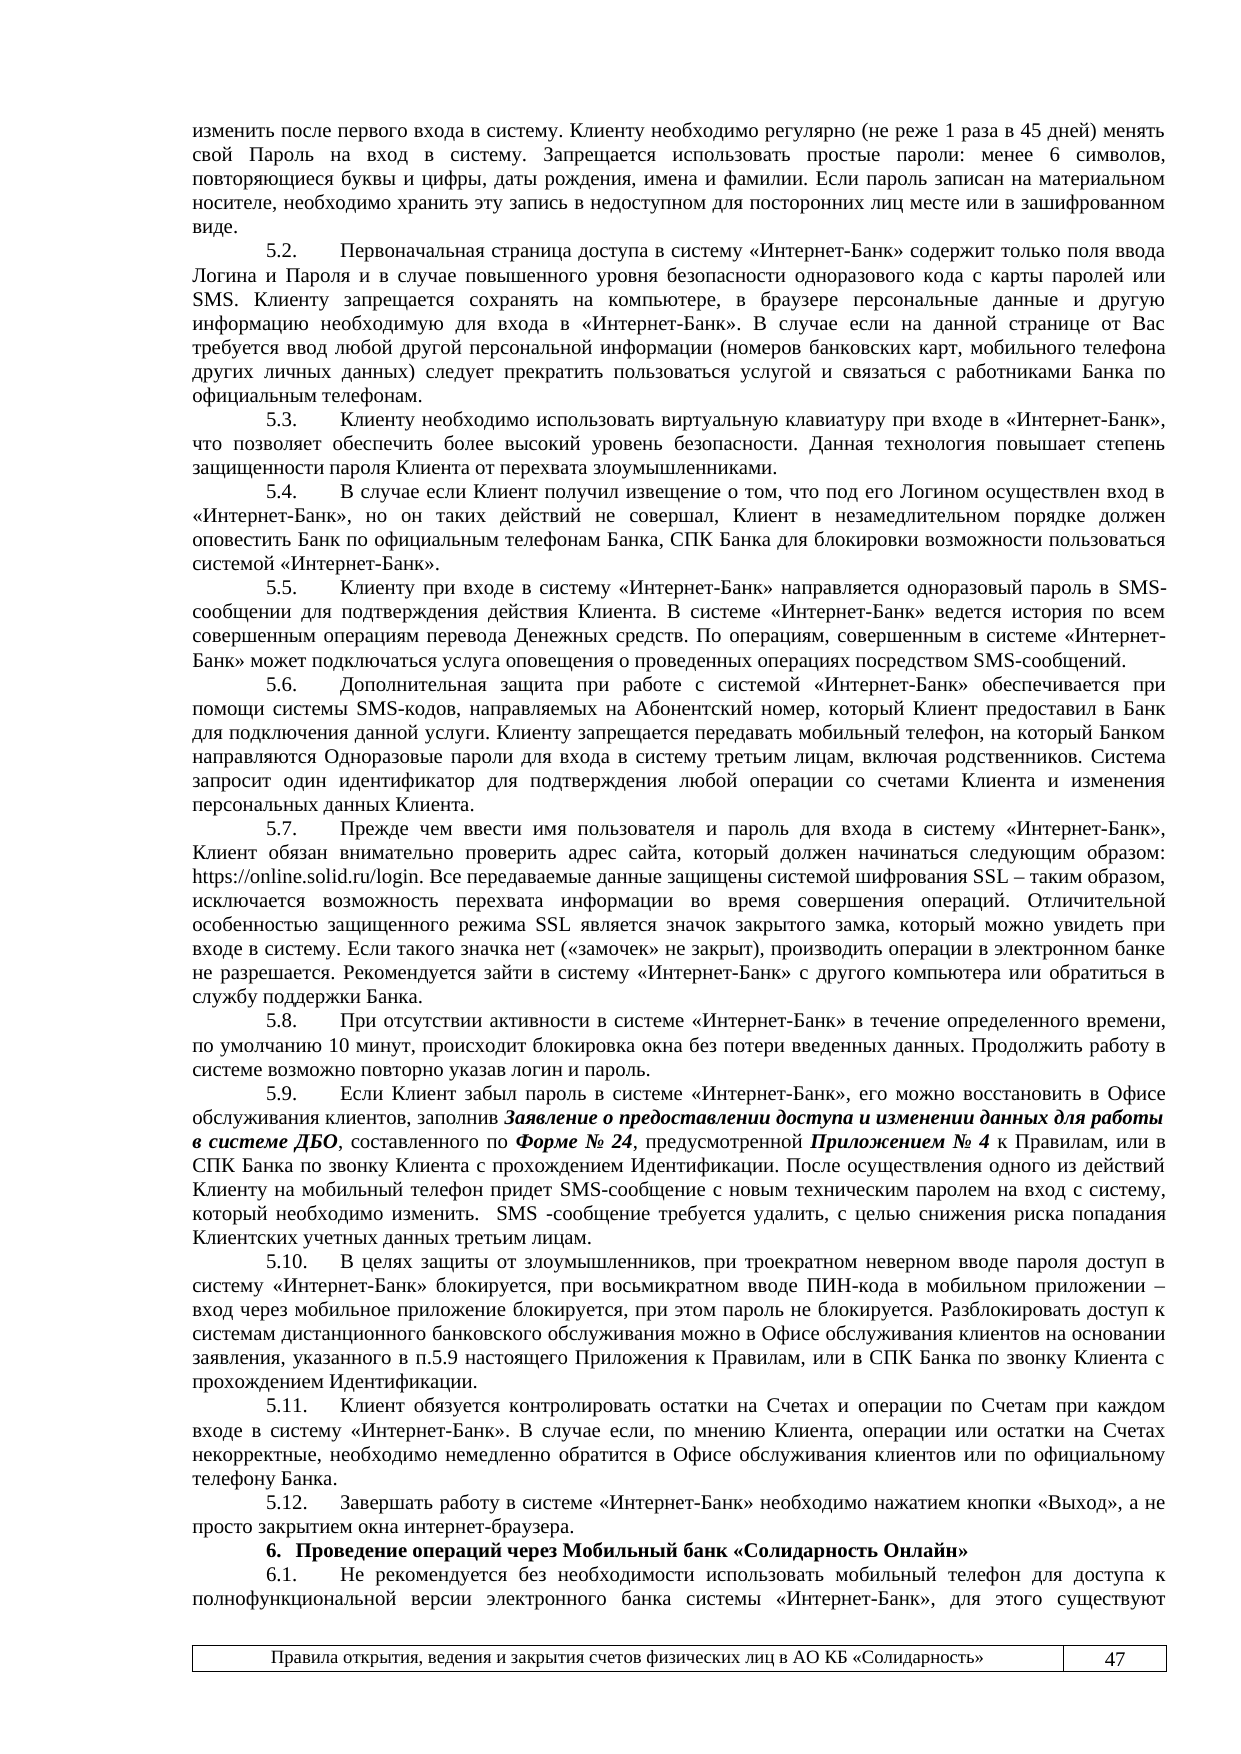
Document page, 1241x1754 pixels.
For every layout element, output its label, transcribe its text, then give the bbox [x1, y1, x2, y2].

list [192, 1562, 1167, 1610]
list Клиент обязуется контролировать остатки на Счетах и операции по Счетам при каждом входе в систему «Интернет-Банк». В случае если, по мнению Клиента, операции или остатки на Счетах некорректные, необходимо немедленно обратится в Офисе обслуживания клиентов или по официальному телефону Банка. [192, 1393, 1167, 1490]
list Дополнительная защита при работе с системой «Интернет-Банк» обеспечивается при помощи системы SMS-кодов, направляемых на Абонентский номер, который Клиент предоставил в Банк для подключения данной услуги. Клиенту запрещается передавать мобильный телефон, на который Банком направляются Одноразовые пароли для входа в систему третьим лицам, включая родственников. Система запросит один идентификатор для подтверждения любой операции со счетами Клиента и изменения персональных данных Клиента. [192, 672, 1167, 816]
list Первоначальная страница доступа в систему «Интернет-Банк» содержит только поля ввода Логина и Пароля и в случае повышенного уровня безопасности одноразового кода с карты паролей или SMS. Клиенту запрещается сохранять на компьютере, в браузере персональные данные и другую информацию необходимую для входа в «Интернет-Банк». В случае если на данной странице от Вас требуется ввод любой другой персональной информации (номеров банковских карт, мобильного телефона других личных данных) следует прекратить пользоваться услугой и связаться с работниками Банка по официальным телефонам. [192, 238, 1167, 407]
list Завершать работу в системе «Интернет-Банк» необходимо нажатием кнопки «Выход», а не просто закрытием окна интернет-браузера. [192, 1490, 1167, 1538]
list Если Клиент забыл пароль в системе «Интернет-Банк», его можно восстановить в Офисе обслуживания клиентов, заполнив Заявление о предоставлении доступа и изменении данных для работы в системе ДБО, составленного по Форме № 24, предусмотренной Приложением № 4 к Правилам, или в СПК Банка по звонку Клиента с прохождением Идентификации. После осуществления одного из действий Клиенту на мобильный телефон придет SMS-сообщение с новым техническим паролем на вход с систему, который необходимо изменить. SMS -сообщение требуется удалить, с целью снижения риска попадания Клиентских учетных данных третьим лицам. [192, 1081, 1167, 1249]
list Клиенту необходимо использовать виртуальную клавиатуру при входе в «Интернет-Банк», что позволяет обеспечить более высокий уровень безопасности. Данная технология повышает степень защищенности пароля Клиента от перехвата злоумышленниками. [192, 407, 1167, 479]
list При отсутствии активности в системе «Интернет-Банк» в течение определенного времени, по умолчанию 10 минут, происходит блокировка окна без потери введенных данных. Продолжить работу в системе возможно повторно указав логин и пароль. [192, 1008, 1167, 1081]
list В целях защиты от злоумышленников, при троекратном неверном вводе пароля доступ в систему «Интернет-Банк» блокируется, при восьмикратном вводе ПИН-кода в мобильном приложении – вход через мобильное приложение блокируется, при этом пароль не блокируется. Разблокировать доступ к системам дистанционного банковского обслуживания можно в Офисе обслуживания клиентов на основании заявления, указанного в п.5.9 настоящего Приложения к Правилам, или в СПК Банка по звонку Клиента с прохождением Идентификации. [192, 1249, 1167, 1393]
list Клиенту при входе в систему «Интернет-Банк» направляется одноразовый пароль в SMS-сообщении для подтверждения действия Клиента. В системе «Интернет-Банк» ведется история по всем совершенным операциям перевода Денежных средств. По операциям, совершенным в системе «Интернет-Банк» может подключаться услуга оповещения о проведенных операциях посредством SMS-сообщений. [192, 575, 1167, 672]
list В случае если Клиент получил извещение о том, что под его Логином осуществлен вход в «Интернет-Банк», но он таких действий не совершал, Клиент в незамедлительном порядке должен оповестить Банк по официальным телефонам Банка, СПК Банка для блокировки возможности пользоваться системой «Интернет-Банк». [192, 479, 1167, 575]
list Проведение операций через Мобильный банк «Солидарность Онлайн» [192, 1538, 1167, 1562]
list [192, 118, 1167, 238]
list Прежде чем ввести имя пользователя и пароль для входа в систему «Интернет-Банк», Клиент обязан внимательно проверить адрес сайта, который должен начинаться следующим образом: https://online.solid.ru/login. Все передаваемые данные защищены системой шифрования SSL – таким образом, исключается возможность перехвата информации во время совершения операций. Отличительной особенностью защищенного режима SSL является значок закрытого замка, который можно увидеть при входе в систему. Если такого значка нет («замочек» не закрыт), производить операции в электронном банке не разрешается. Рекомендуется зайти в систему «Интернет-Банк» с другого компьютера или обратиться в службу поддержки Банка. [192, 816, 1167, 1008]
